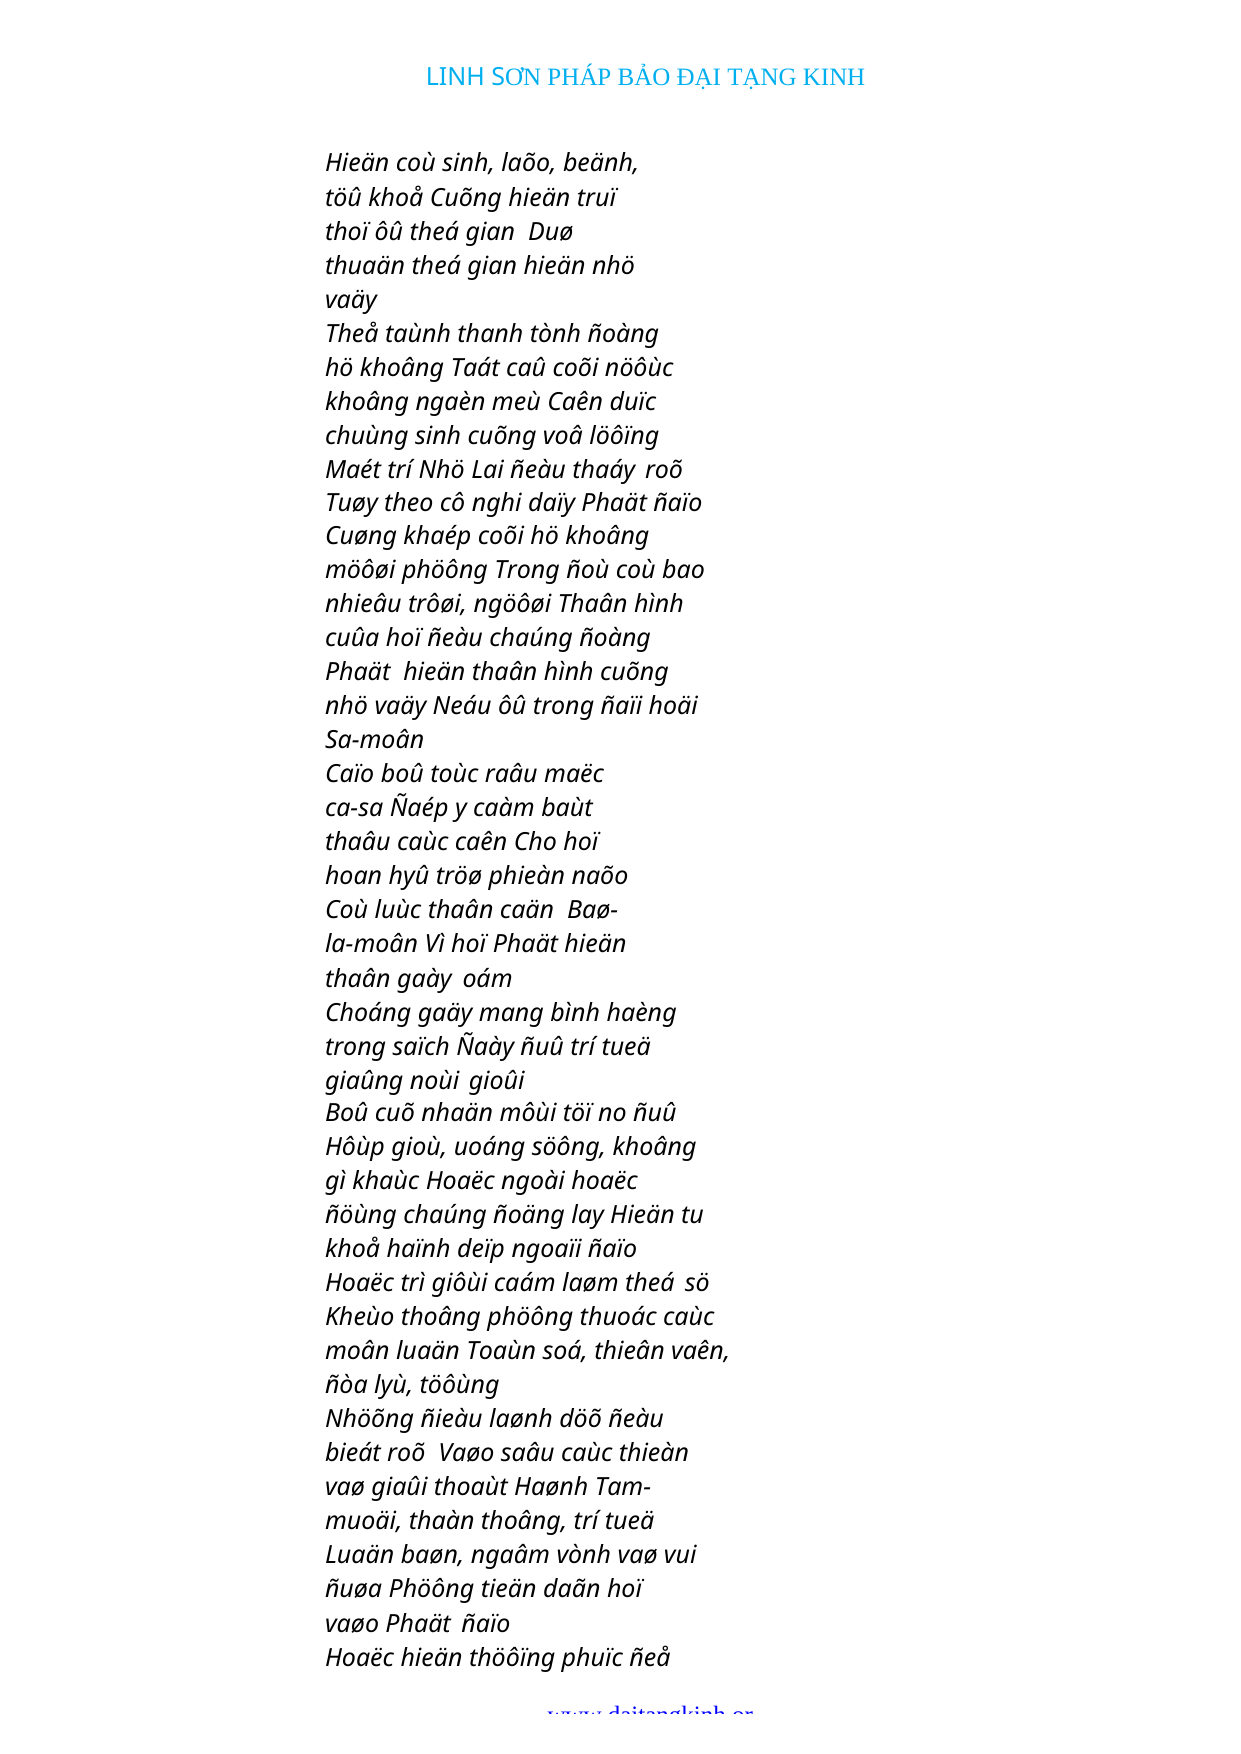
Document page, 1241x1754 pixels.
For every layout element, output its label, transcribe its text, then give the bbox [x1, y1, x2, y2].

text Boû cuõ nhaän môùi töï no ñuû [325, 1096, 1105, 1128]
text Theå taùnh thanh tònh ñoàng hö khoâng Taát caû coõi nöôùc khoâng ngaèn meù Caên duïc chuùng sinh cuõng voâ löôïng Maét trí Nhö Lai ñeàu thaáy roõ [325, 315, 688, 486]
text Kheùo thoâng phöông thuoác caùc moân luaän Toaùn soá, thieân vaên, ñòa lyù, töôùng [325, 1299, 737, 1401]
text Caïo boû toùc raâu maëc ca-sa Ñaép y caàm baùt thaâu caùc caên Cho hoï hoan hyû tröø phieàn naõo Coù luùc thaân caän Baø-la-moân Vì hoï Phaät hieän thaân gaày oám [325, 756, 636, 994]
text Cuøng khaép coõi hö khoâng möôøi phöông Trong ñoù coù bao nhieâu trôøi, ngöôøi Thaân hình cuûa hoï ñeàu chaúng ñoàng Phaät hieän thaân hình cuõng nhö vaäy Neáu ôû trong ñaïi hoäi Sa-moân [325, 517, 718, 756]
text Tuøy theo cô nghi daïy Phaät ñaïo [325, 486, 1105, 517]
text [325, 1639, 737, 1673]
text Nhöõng ñieàu laønh döõ ñeàu bieát roõ Vaøo saâu caùc thieàn vaø giaûi thoaùt Haønh Tam-muoäi, thaàn thoâng, trí tueä Luaän baøn, ngaâm vònh vaø vui ñuøa Phöông tieän daãn hoï vaøo Phaät ñaïo [325, 1401, 699, 1639]
text Choáng gaäy mang bình haèng trong saïch Ñaày ñuû trí tueä giaûng noùi gioûi [325, 994, 728, 1096]
text Hôùp gioù, uoáng söông, khoâng gì khaùc Hoaëc ngoài hoaëc ñöùng chaúng ñoäng lay Hieän tu khoå haïnh deïp ngoaïi ñaïo Hoaëc trì giôùi caám laøm theá sö [325, 1128, 712, 1299]
text Hieän coù sinh, laõo, beänh, töû khoå Cuõng hieän truï thoï ôû theá gian Duø thuaän theá gian hieän nhö vaäy [325, 145, 655, 315]
